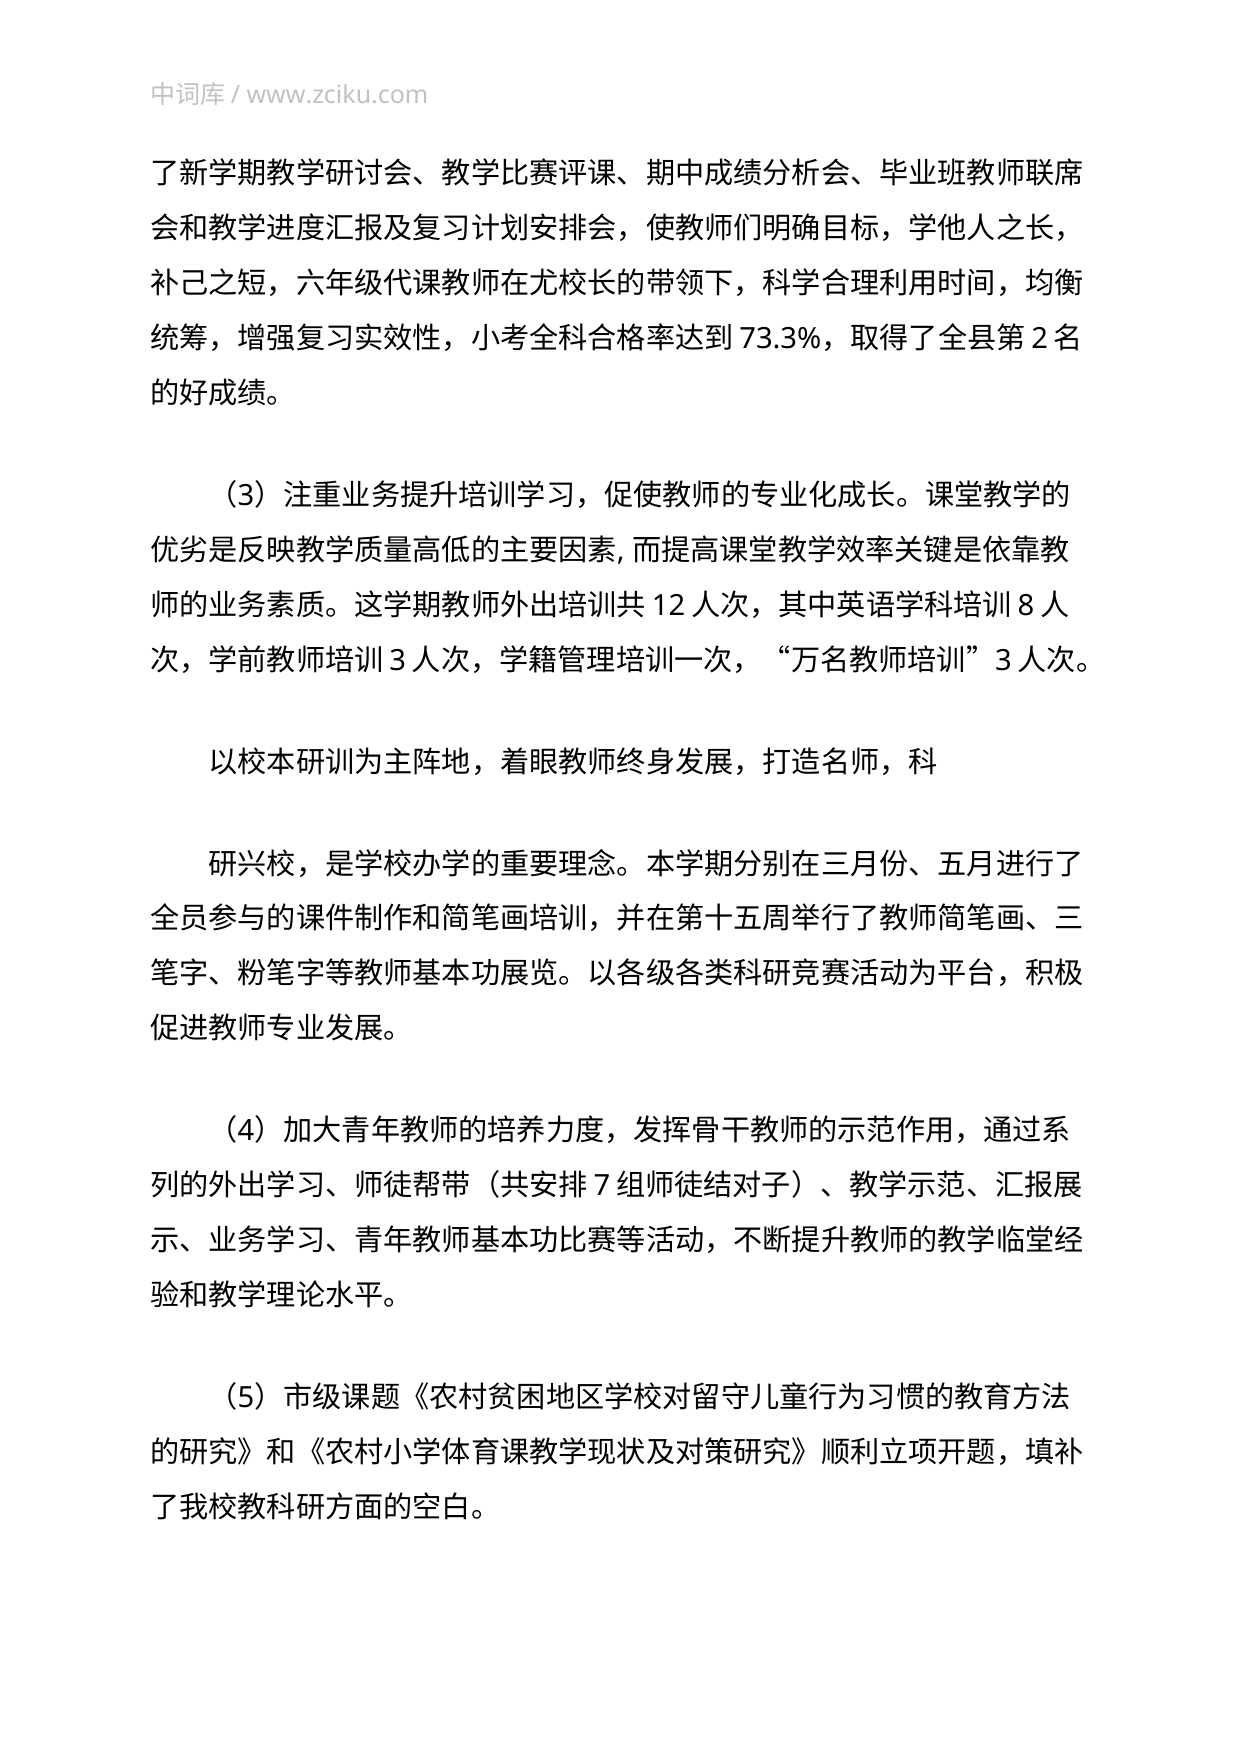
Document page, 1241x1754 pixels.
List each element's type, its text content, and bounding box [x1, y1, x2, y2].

text （3）注重业务提升培训学习，促使教师的专业化成长。课堂教学的优劣是反映教学质量高低的主要因素, 而提高课堂教学效率关键是依靠教师的业务素质。这学期教师外出培训共12人次，其中英语学科培训8人次，学前教师培训3人次，学籍管理培训一次，“万名教师培训”3人次。 [150, 471, 1090, 679]
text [150, 150, 1090, 412]
text 研兴校，是学校办学的重要理念。本学期分别在三月份、五月进行了全员参与的课件制作和简笔画培训，并在第十五周举行了教师简笔画、三笔字、粉笔字等教师基本功展览。以各级各类科研竞赛活动为平台，积极促进教师专业发展。 [150, 840, 1090, 1047]
text 以校本研训为主阵地，着眼教师终身发展，打造名师，科 [150, 738, 1090, 781]
text （4）加大青年教师的培养力度，发挥骨干教师的示范作用，通过系列的外出学习、师徒帮带（共安排7组师徒结对子）、教学示范、汇报展示、业务学习、青年教师基本功比赛等活动，不断提升教师的教学临堂经验和教学理论水平。 [150, 1107, 1090, 1314]
text （5）市级课题《农村贫困地区学校对留守儿童行为习惯的教育方法的研究》和《农村小学体育课教学现状及对策研究》顺利立项开题，填补了我校教科研方面的空白。 [150, 1373, 1090, 1526]
